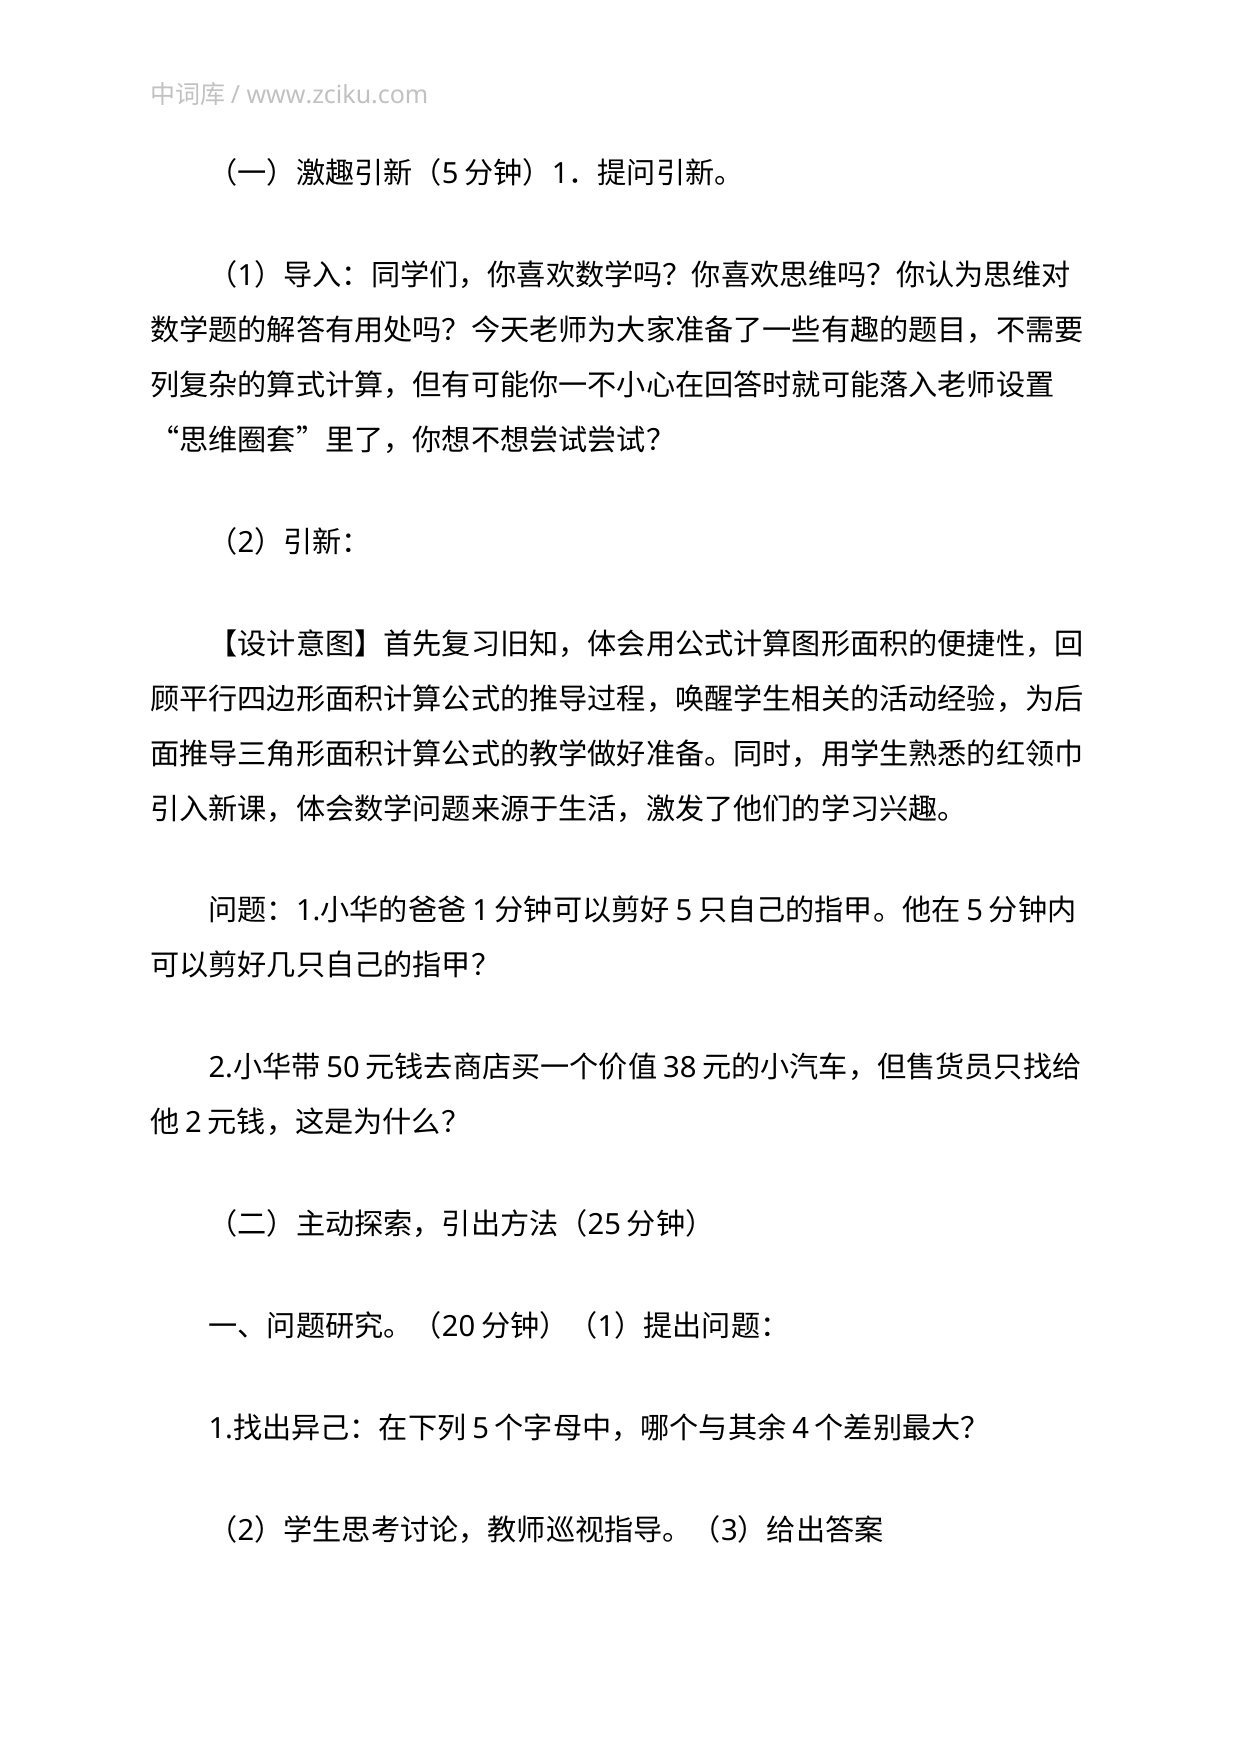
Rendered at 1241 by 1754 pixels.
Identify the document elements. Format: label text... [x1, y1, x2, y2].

text 1.找出异己：在下列5个字母中，哪个与其余4个差别最大？ [150, 1405, 1090, 1447]
text （2）学生思考讨论，教师巡视指导。（3）给出答案 [150, 1507, 1090, 1549]
text 2.小华带50元钱去商店买一个价值38元的小汽车，但售货员只找给他2元钱，这是为什么？ [150, 1044, 1090, 1141]
text （一）激趣引新（5分钟）1．提问引新。 [150, 150, 1090, 192]
text 问题：1.小华的爸爸1分钟可以剪好5只自己的指甲。他在5分钟内可以剪好几只自己的指甲？ [150, 887, 1090, 984]
text （二）主动探索，引出方法（25分钟） [150, 1201, 1090, 1243]
text （2）引新： [150, 518, 1090, 561]
text 一、问题研究。（20分钟）（1）提出问题： [150, 1303, 1090, 1345]
text 【设计意图】首先复习旧知，体会用公式计算图形面积的便捷性，回顾平行四边形面积计算公式的推导过程，唤醒学生相关的活动经验，为后面推导三角形面积计算公式的教学做好准备。同时，用学生熟悉的红领巾引入新课，体会数学问题来源于生活，激发了他们的学习兴趣。 [150, 621, 1090, 827]
text （1）导入：同学们，你喜欢数学吗？你喜欢思维吗？你认为思维对数学题的解答有用处吗？今天老师为大家准备了一些有趣的题目，不需要列复杂的算式计算，但有可能你一不小心在回答时就可能落入老师设置“思维圈套”里了，你想不想尝试尝试？ [150, 252, 1090, 459]
